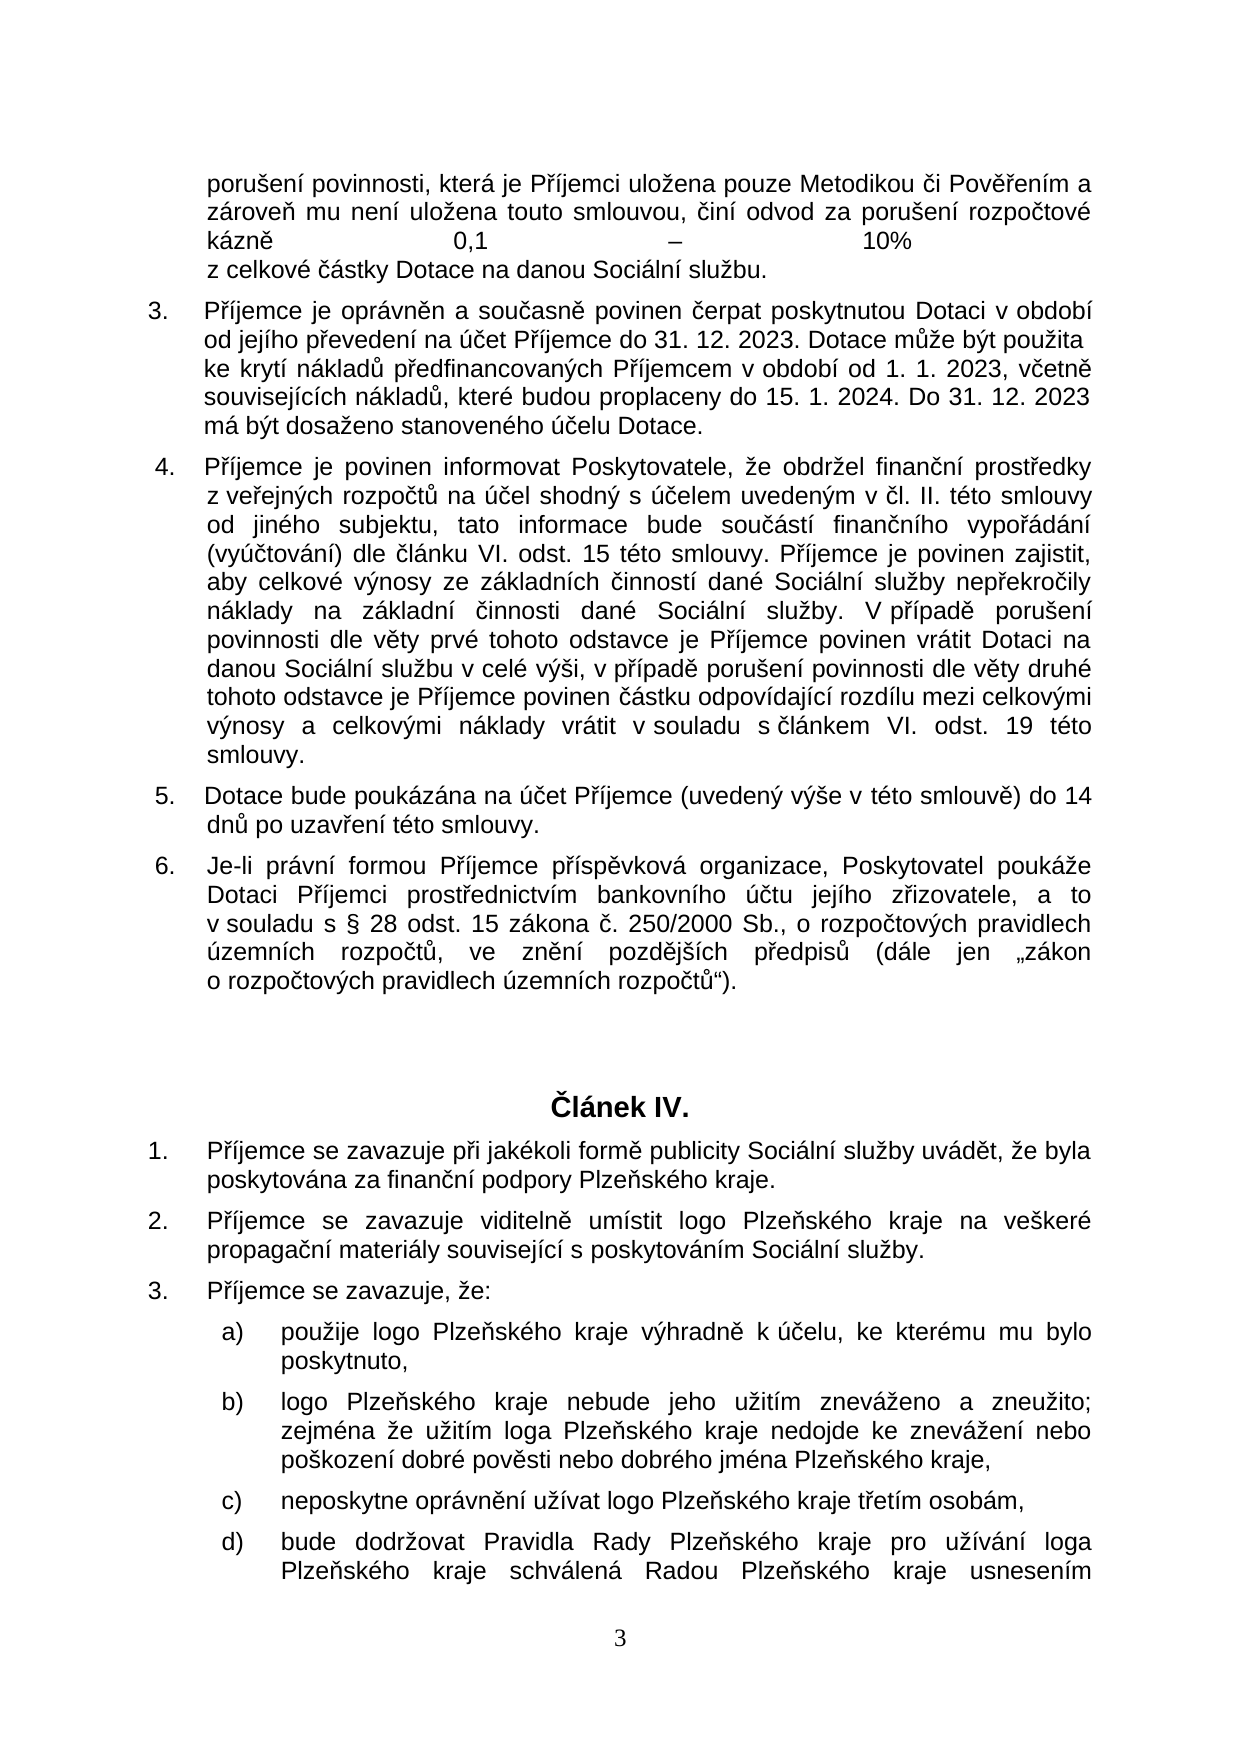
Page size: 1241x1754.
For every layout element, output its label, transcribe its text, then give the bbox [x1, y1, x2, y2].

list Příjemce se zavazuje viditelně umístit logo Plzeňského kraje na veškeré propagační materiály související s poskytováním Sociální služby. [148, 1206, 1093, 1263]
list Je-li právní formou Příjemce příspěvková organizace, Poskytovatel poukáže Dotaci Příjemci prostřednictvím bankovního účtu jejího zřizovatele, a to v souladu s § 28 odst. 15 zákona č. 250/2000 Sb., o rozpočtových pravidlech územních rozpočtů, ve znění pozdějších předpisů (dále jen „zákon o rozpočtových pravidlech územních rozpočtů“). [154, 851, 1093, 995]
list Příjemce se zavazuje při jakékoli formě publicity Sociální služby uvádět, že byla poskytována za finanční podpory Plzeňského kraje. [148, 1136, 1093, 1193]
list Příjemce je povinen informovat Poskytovatele, že obdržel finanční prostředky z veřejných rozpočtů na účel shodný s účelem uvedeným v čl. II. této smlouvy od jiného subjektu, tato informace bude součástí finančního vypořádání (vyúčtování) dle článku VI. odst. 15 této smlouvy. Příjemce je povinen zajistit, aby celkové výnosy ze základních činností dané Sociální služby nepřekročily náklady na základní činnosti dané Sociální služby. V případě porušení povinnosti dle věty prvé tohoto odstavce je Příjemce povinen vrátit Dotaci na danou Sociální službu v celé výši, v případě porušení povinnosti dle věty druhé tohoto odstavce je Příjemce povinen částku odpovídající rozdílu mezi celkovými výnosy a celkovými náklady vrátit v souladu s článkem VI. odst. 19 této smlouvy. [154, 452, 1093, 768]
text Článek IV. [148, 1090, 1093, 1123]
list Příjemce je oprávněn a současně povinen čerpat poskytnutou Dotaci v období od jejího převedení na účet Příjemce do 31. 12. 2023. Dotace může být použita ke krytí nákladů předfinancovaných Příjemcem v období od 1. 1. 2023, včetně souvisejících nákladů, které budou proplaceny do 15. 1. 2024. Do 31. 12. 2023 má být dosaženo stanoveného účelu Dotace. [148, 296, 1093, 440]
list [148, 168, 1093, 283]
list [221, 1527, 1093, 1584]
list použije logo Plzeňského kraje výhradně k účelu, ke kterému mu bylo poskytnuto, [221, 1317, 1093, 1374]
list neposkytne oprávnění užívat logo Plzeňského kraje třetím osobám, [221, 1486, 1093, 1514]
list logo Plzeňského kraje nebude jeho užitím zneváženo a zneužito; zejména že užitím loga Plzeňského kraje nedojde ke znevážení nebo poškození dobré pověsti nebo dobrého jména Plzeňského kraje, [221, 1387, 1093, 1473]
list Příjemce se zavazuje, že: [148, 1276, 1093, 1304]
list Dotace bude poukázána na účet Příjemce (uvedený výše v této smlouvě) do 14 dnů po uzavření této smlouvy. [154, 781, 1093, 838]
